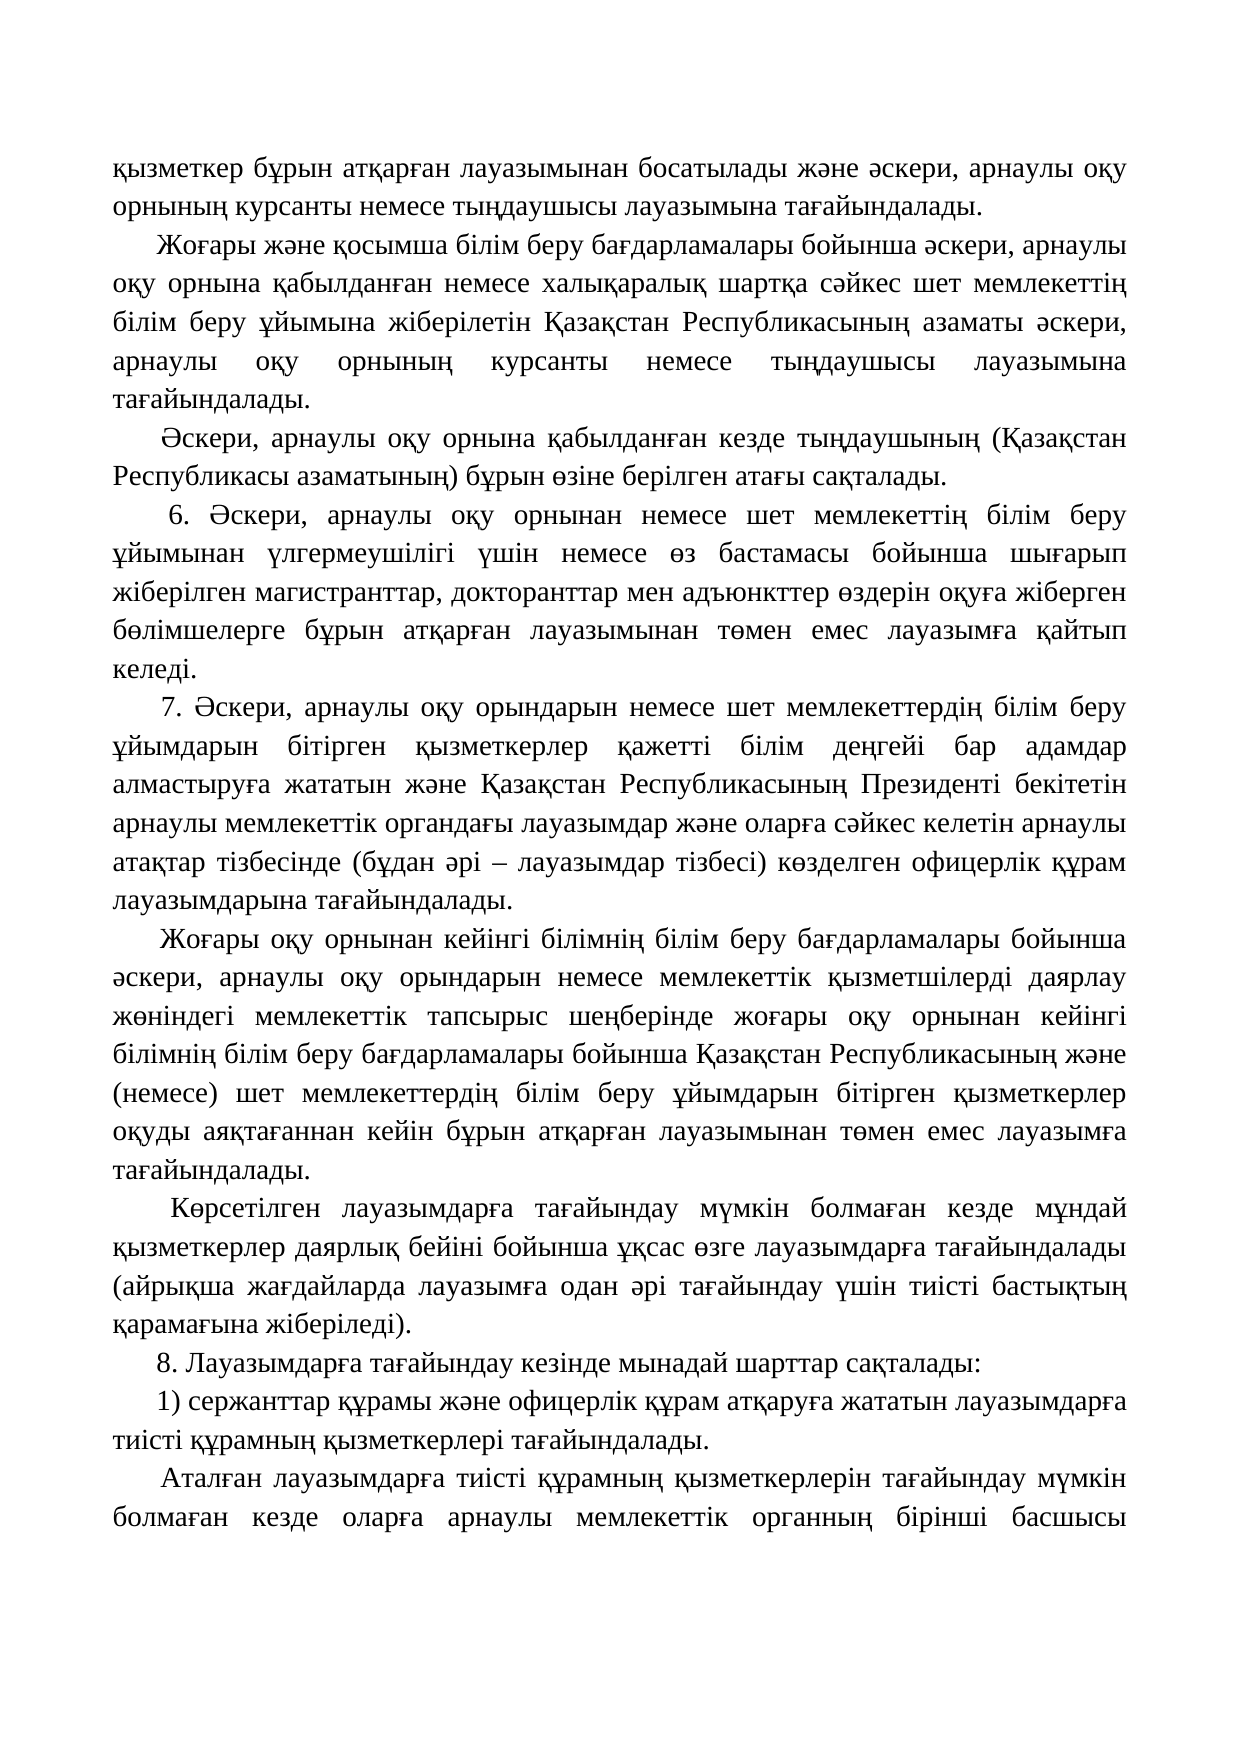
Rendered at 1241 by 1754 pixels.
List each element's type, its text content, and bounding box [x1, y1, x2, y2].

text Жоғары жəне қосымша білім беру бағдарламалары бойынша әскери, арнаулы оқу орнына қабылданған немесе халықаралық шартқа сəйкес шет мемлекеттің білім беру ұйымына жіберілетін Қазақстан Республикасының азаматы әскери, арнаулы оқу орнының курсанты немесе тыңдаушысы лауазымына тағайындалады. [112, 227, 1128, 415]
text Көрсетілген лауазымдарға тағайындау мүмкін болмаған кезде мұндай қызметкерлер даярлық бейіні бойынша ұқсас өзге лауазымдарға тағайындалады (айрықша жағдайларда лауазымға одан әрі тағайындау үшін тиісті бастықтың қарамағына жіберіледі). [112, 1191, 1128, 1340]
text 8. Лауазымдарға тағайындау кезінде мынадай шарттар сақталады: [112, 1345, 1128, 1378]
text Әскери, арнаулы оқу орнына қабылданған кезде тыңдаушының (Қазақстан Республикасы азаматының) бұрын өзіне берілген атағы сақталады. [112, 420, 1128, 492]
text 6. Әскери, арнаулы оқу орнынан немесе шет мемлекеттің білім беру ұйымынан үлгермеушілігі үшін немесе өз бастамасы бойынша шығарып жіберілген магистранттар, докторанттар мен адъюнкттер өздерін оқуға жіберген бөлімшелерге бұрын атқарған лауазымынан төмен емес лауазымға қайтып келеді. [112, 497, 1128, 684]
text Жоғары оқу орнынан кейінгі білімнің білім беру бағдарламалары бойынша әскери, арнаулы оқу орындарын немесе мемлекеттік қызметшілерді даярлау жөніндегі мемлекеттік тапсырыс шеңберінде жоғары оқу орнынан кейінгі білімнің білім беру бағдарламалары бойынша Қазақстан Республикасының және (немесе) шет мемлекеттердің білім беру ұйымдарын бітірген қызметкерлер оқуды аяқтағаннан кейін бұрын атқарған лауазымынан төмен емес лауазымға тағайындалады. [112, 921, 1128, 1186]
text 7. Әскери, арнаулы оқу орындарын немесе шет мемлекеттердің білім беру ұйымдарын бітірген қызметкерлер қажетті білім деңгейі бар адамдар алмастыруға жататын жəне Қазақстан Республикасының Президенті бекітетін арнаулы мемлекеттік органдағы лауазымдар жəне оларға сəйкес келетін арнаулы атақтар тізбесінде (бұдан əрі – лауазымдар тізбесі) көзделген офицерлік құрам лауазымдарына тағайындалады. [112, 689, 1128, 916]
text 1) сержанттар құрамы және офицерлік құрам атқаруға жататын лауазымдарға тиісті құрамның қызметкерлері тағайындалады. [112, 1383, 1128, 1455]
